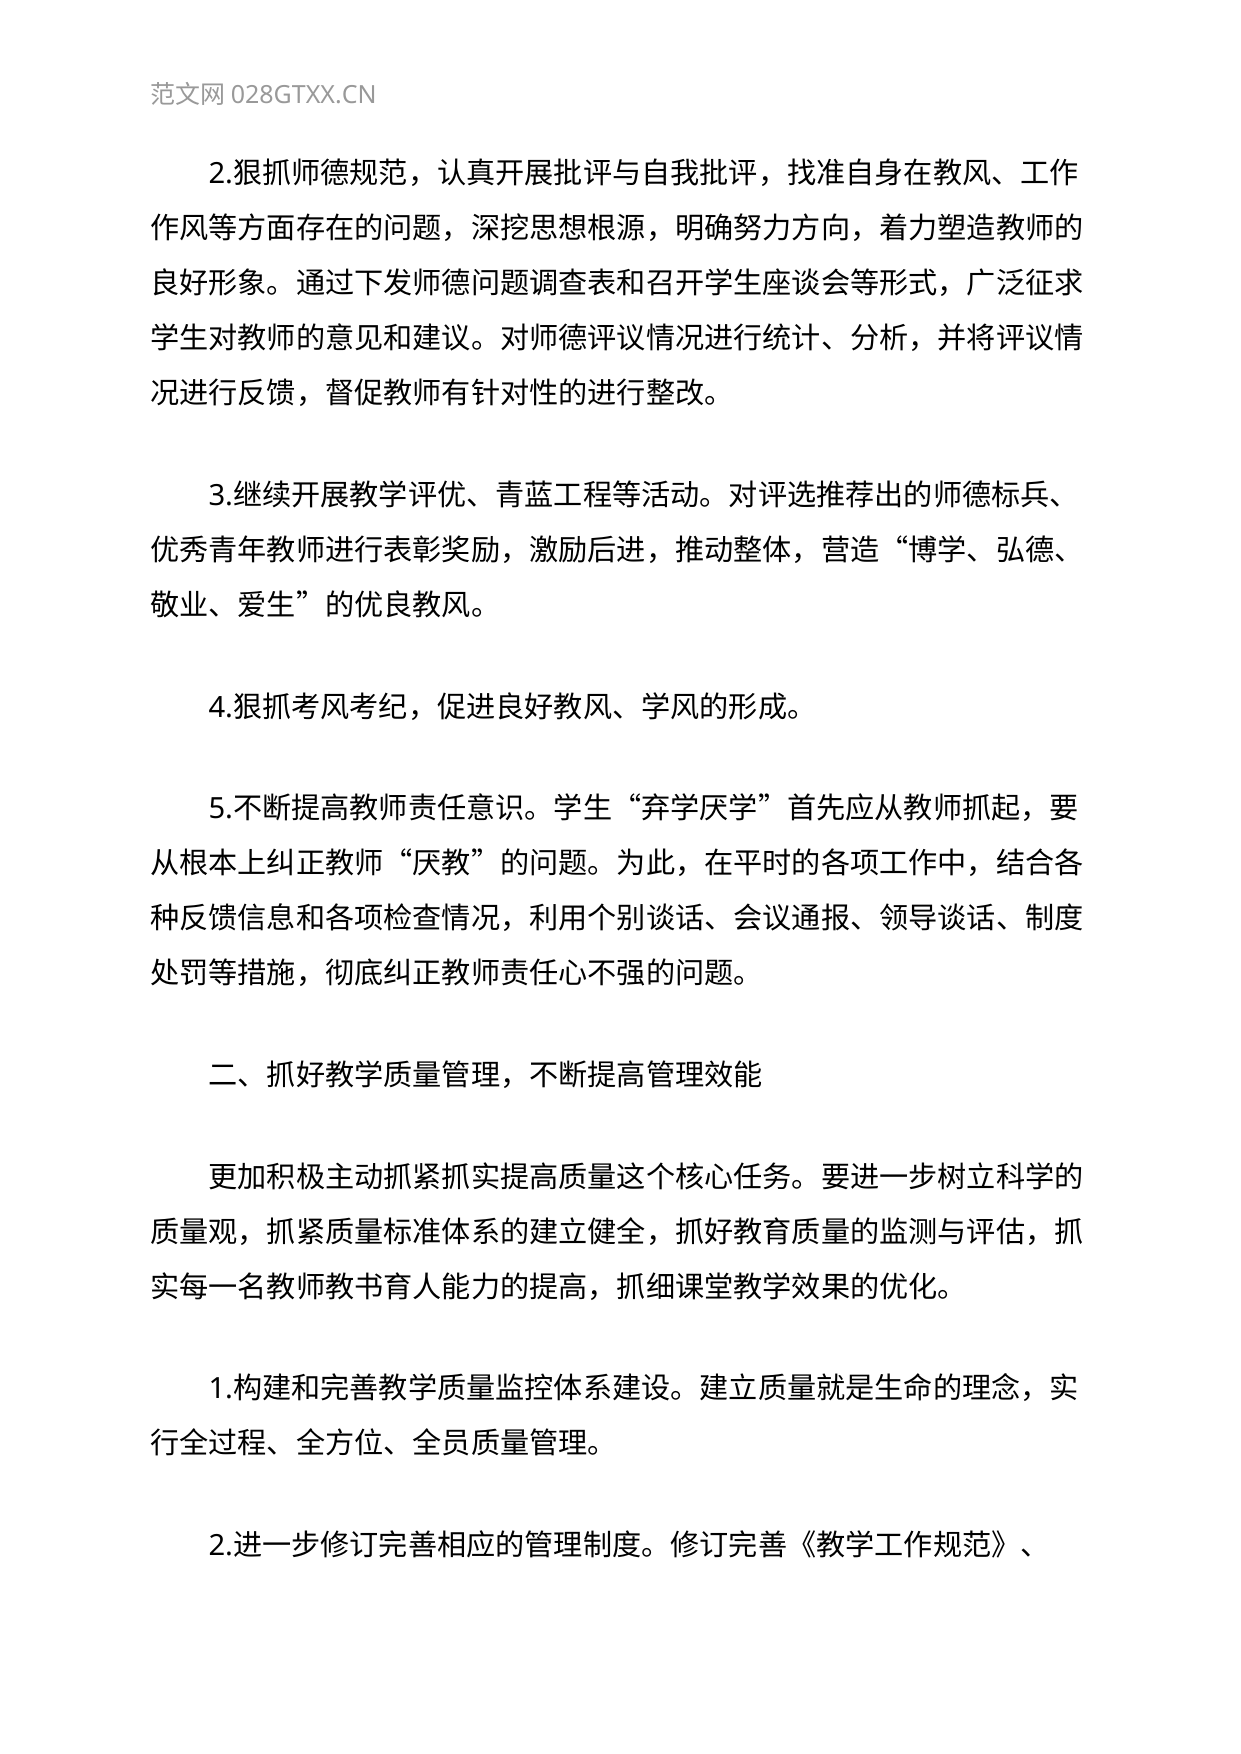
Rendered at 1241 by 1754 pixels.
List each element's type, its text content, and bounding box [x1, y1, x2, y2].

text 更加积极主动抓紧抓实提高质量这个核心任务。要进一步树立科学的质量观，抓紧质量标准体系的建立健全，抓好教育质量的监测与评估，抓实每一名教师教书育人能力的提高，抓细课堂教学效果的优化。 [150, 1153, 1090, 1306]
text 二、抓好教学质量管理，不断提高管理效能 [150, 1052, 1090, 1094]
text 3.继续开展教学评优、青蓝工程等活动。对评选推荐出的师德标兵、优秀青年教师进行表彰奖励，激励后进，推动整体，营造“博学、弘德、敬业、爱生”的优良教风。 [150, 471, 1090, 624]
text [150, 1522, 1090, 1564]
text 2.狠抓师德规范，认真开展批评与自我批评，找准自身在教风、工作作风等方面存在的问题，深挖思想根源，明确努力方向，着力塑造教师的良好形象。通过下发师德问题调查表和召开学生座谈会等形式，广泛征求学生对教师的意见和建议。对师德评议情况进行统计、分析，并将评议情况进行反馈，督促教师有针对性的进行整改。 [150, 150, 1090, 412]
text 4.狠抓考风考纪，促进良好教风、学风的形成。 [150, 683, 1090, 726]
text 1.构建和完善教学质量监控体系建设。建立质量就是生命的理念，实行全过程、全方位、全员质量管理。 [150, 1365, 1090, 1462]
text 5.不断提高教师责任意识。学生“弃学厌学”首先应从教师抓起，要从根本上纠正教师“厌教”的问题。为此，在平时的各项工作中，结合各种反馈信息和各项检查情况，利用个别谈话、会议通报、领导谈话、制度处罚等措施，彻底纠正教师责任心不强的问题。 [150, 785, 1090, 992]
